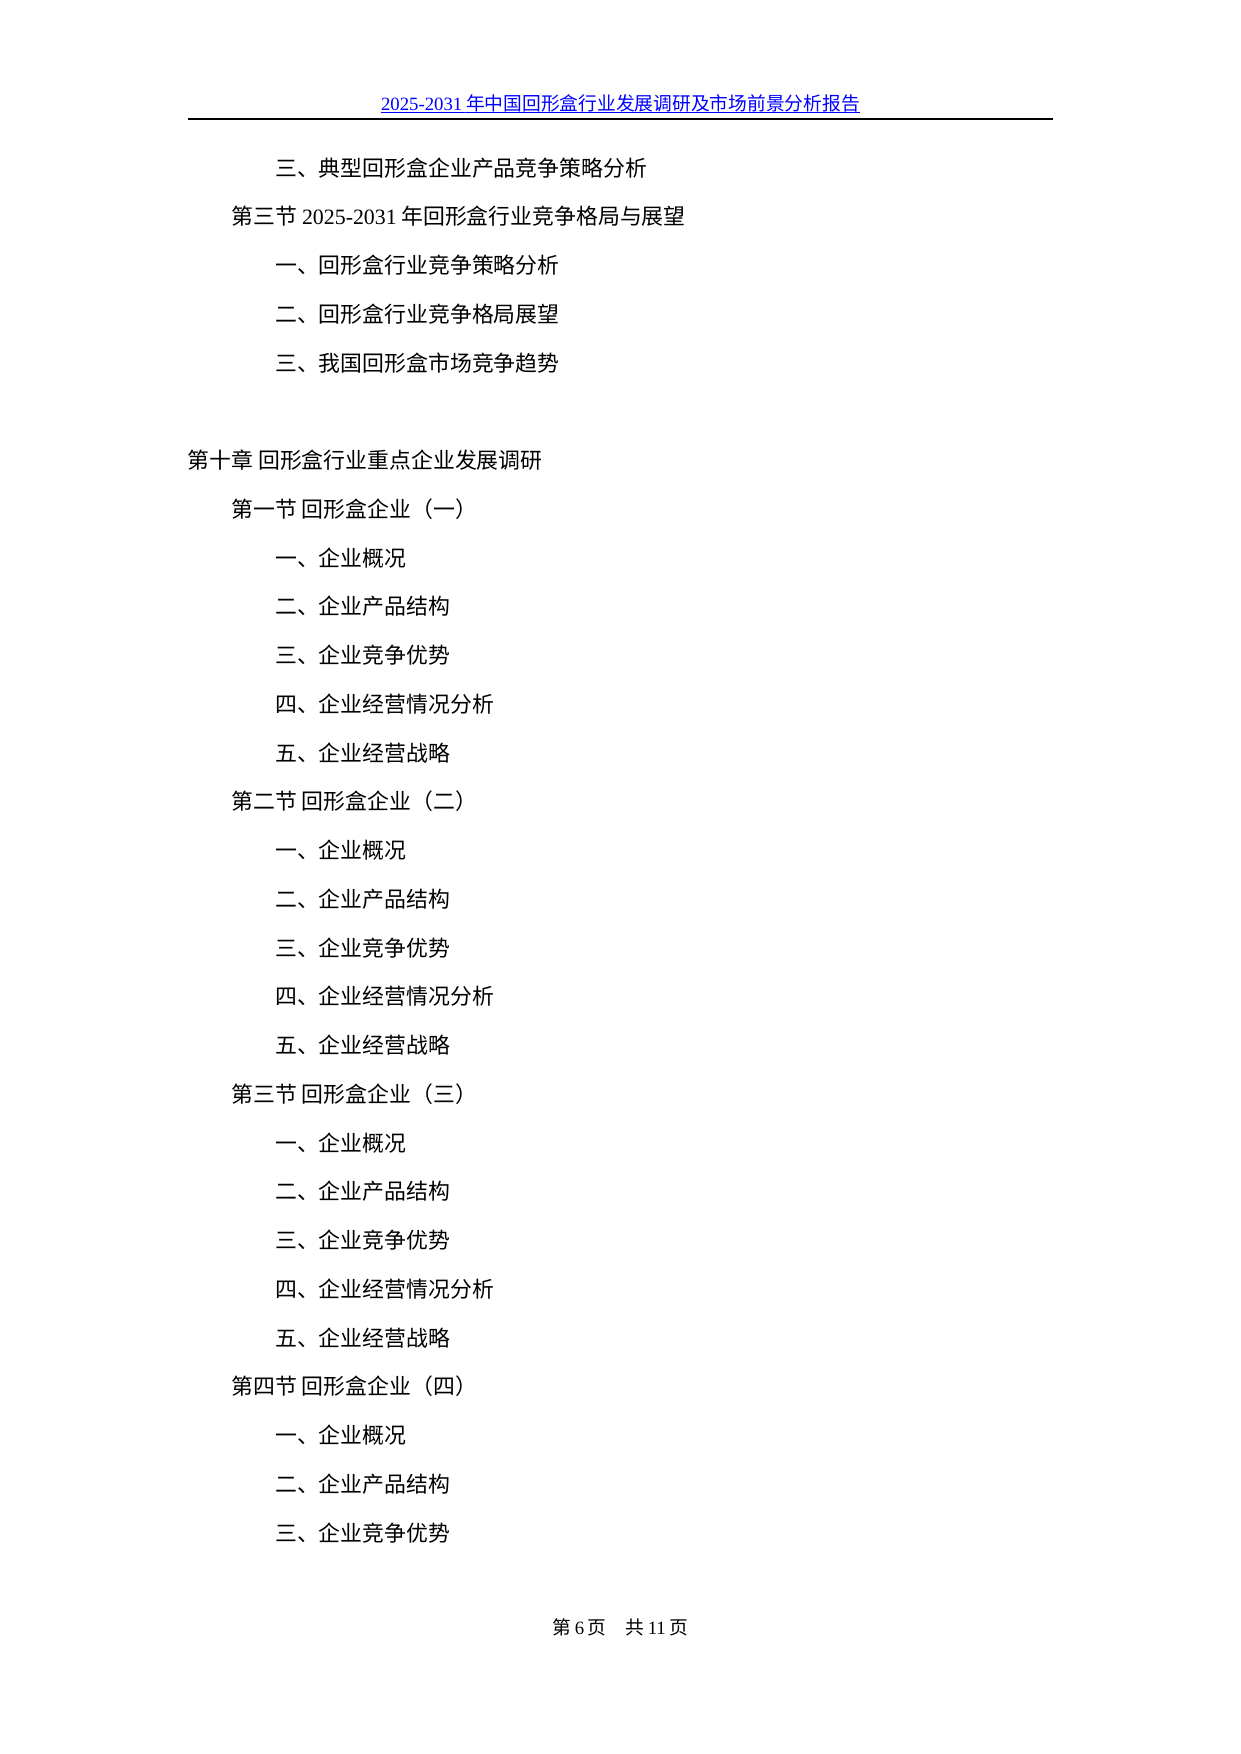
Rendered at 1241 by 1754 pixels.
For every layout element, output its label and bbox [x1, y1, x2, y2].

text [187, 150, 1053, 1548]
